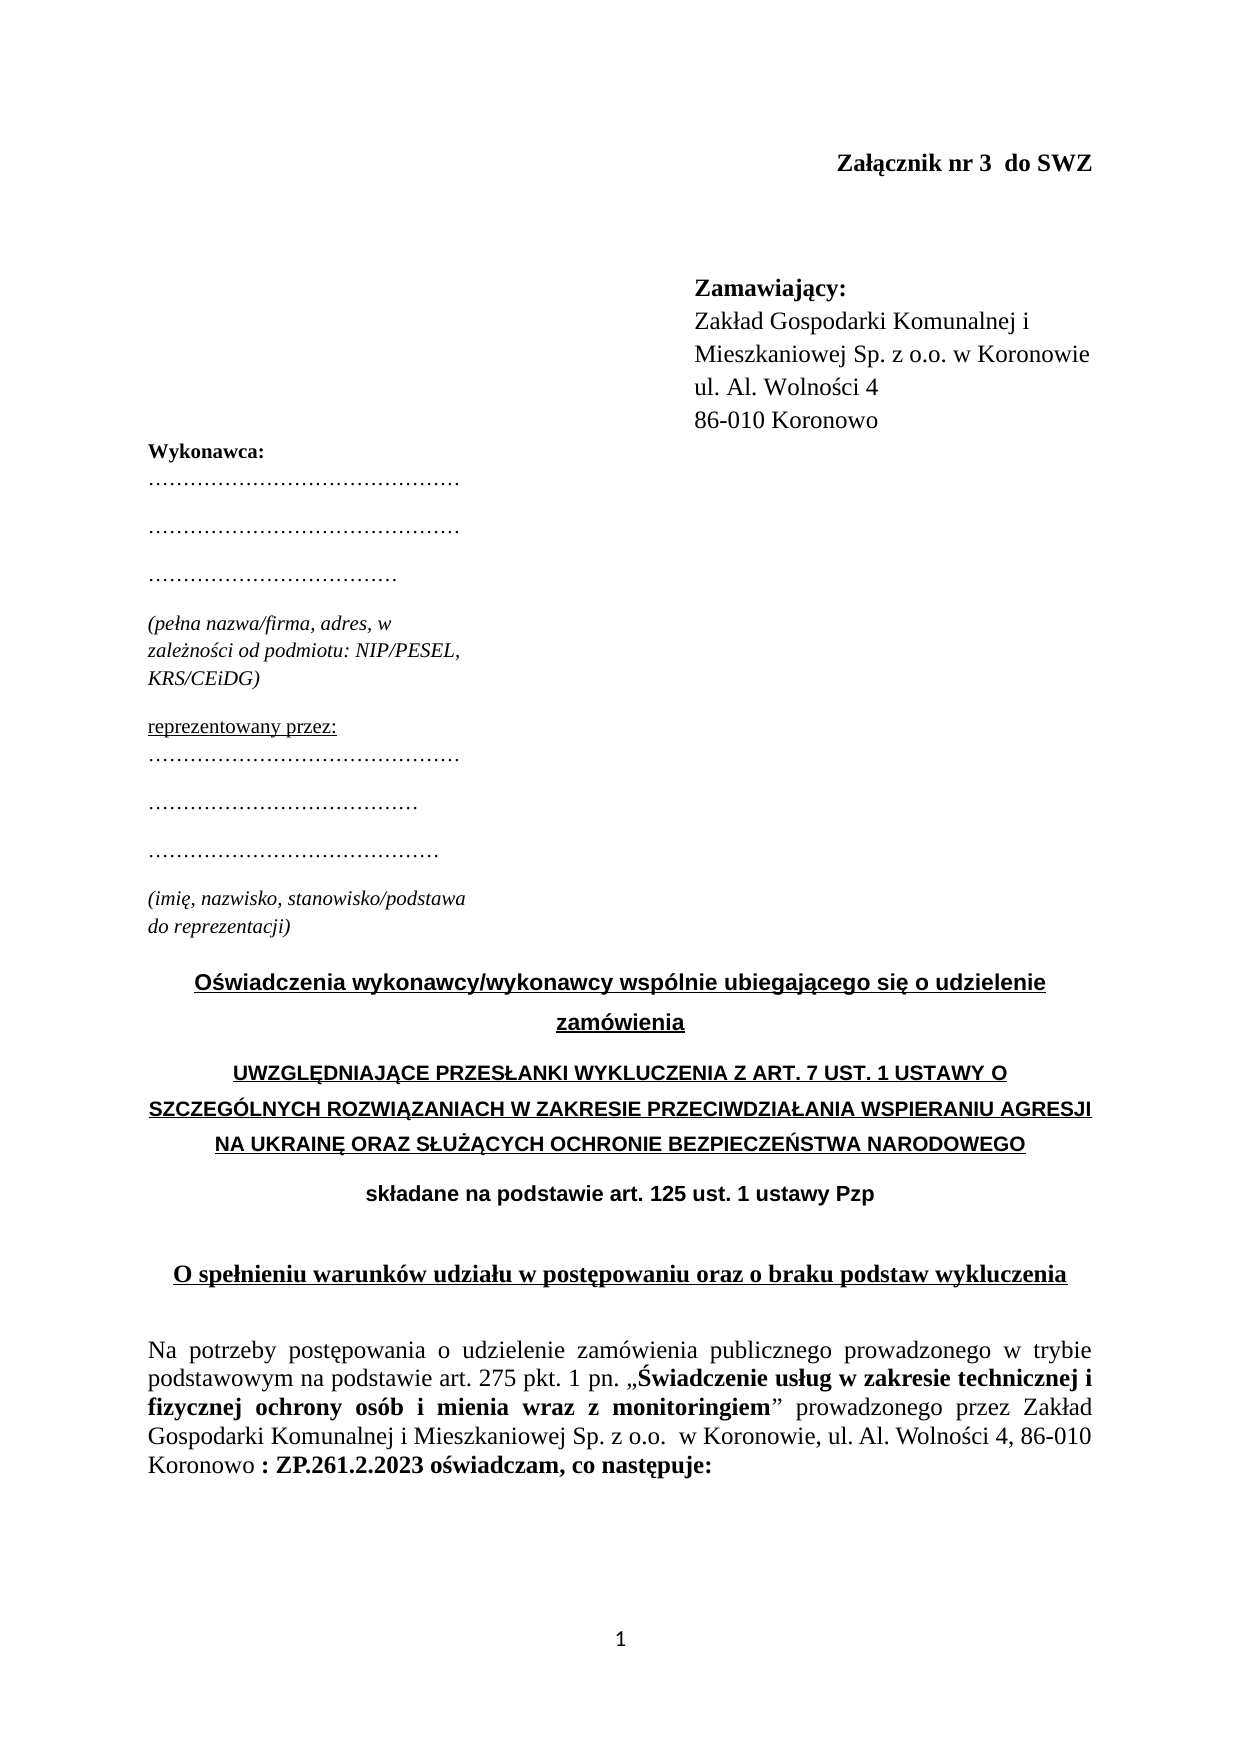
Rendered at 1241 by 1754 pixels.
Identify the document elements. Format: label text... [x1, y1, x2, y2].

text reprezentowany przez: [148, 714, 1093, 738]
text (pełna nazwa/firma, adres, w zależności od podmiotu: NIP/PESEL, KRS/CEiDG) [148, 611, 472, 690]
text 86-010 Koronowo [694, 406, 1093, 434]
text Wykonawca: [148, 438, 1093, 463]
text składane na podstawie art. 125 ust. 1 ustawy Pzp [148, 1181, 1093, 1206]
text ………………………………………………………………………… [148, 742, 472, 814]
text (imię, nazwisko, stanowisko/podstawa do reprezentacji) [148, 886, 472, 938]
text ul. Al. Wolności 4 [694, 372, 1093, 401]
text ……………………………………………………………………………………………………………… [148, 466, 472, 586]
text …………………………………… [148, 838, 472, 862]
text Zamawiający: [620, 273, 1093, 302]
text Na potrzeby postępowania o udzielenie zamówienia publicznego prowadzonego w trybie podstawowym na podstawie art. 275 pkt. 1 pn. „Świadczenie usług w zakresie technicznej i fizycznej ochrony osób i mienia wraz z monitoringiem” prowadzonego przez Zakład Gospodarki Komunalnej i Mieszkaniowej Sp. z o.o. w Koronowie, ul. Al. Wolności 4, 86-010 Koronowo : ZP.261.2.2023 oświadczam, co następuje: [148, 1335, 1093, 1478]
text O spełnieniu warunków udziału w postępowaniu oraz o braku podstaw wykluczenia [148, 1259, 1093, 1287]
text Zakład Gospodarki Komunalnej i Mieszkaniowej Sp. z o.o. w Koronowie [694, 306, 1093, 368]
text Oświadczenia wykonawcy/wykonawcy wspólnie ubiegającego się o udzielenie zamówienia [148, 969, 1093, 1035]
text Załącznik nr 3 do SWZ [620, 148, 1093, 176]
text UWZGLĘDNIAJĄCE PRZESŁANKI WYKLUCZENIA Z ART. 7 UST. 1 USTAWY o szczególnych rozwiązaniach w zakresie przeciwdziałania wspieraniu agresji na Ukrainę oraz służących ochronie bezpieczeństwa narodowego [148, 1060, 1093, 1156]
